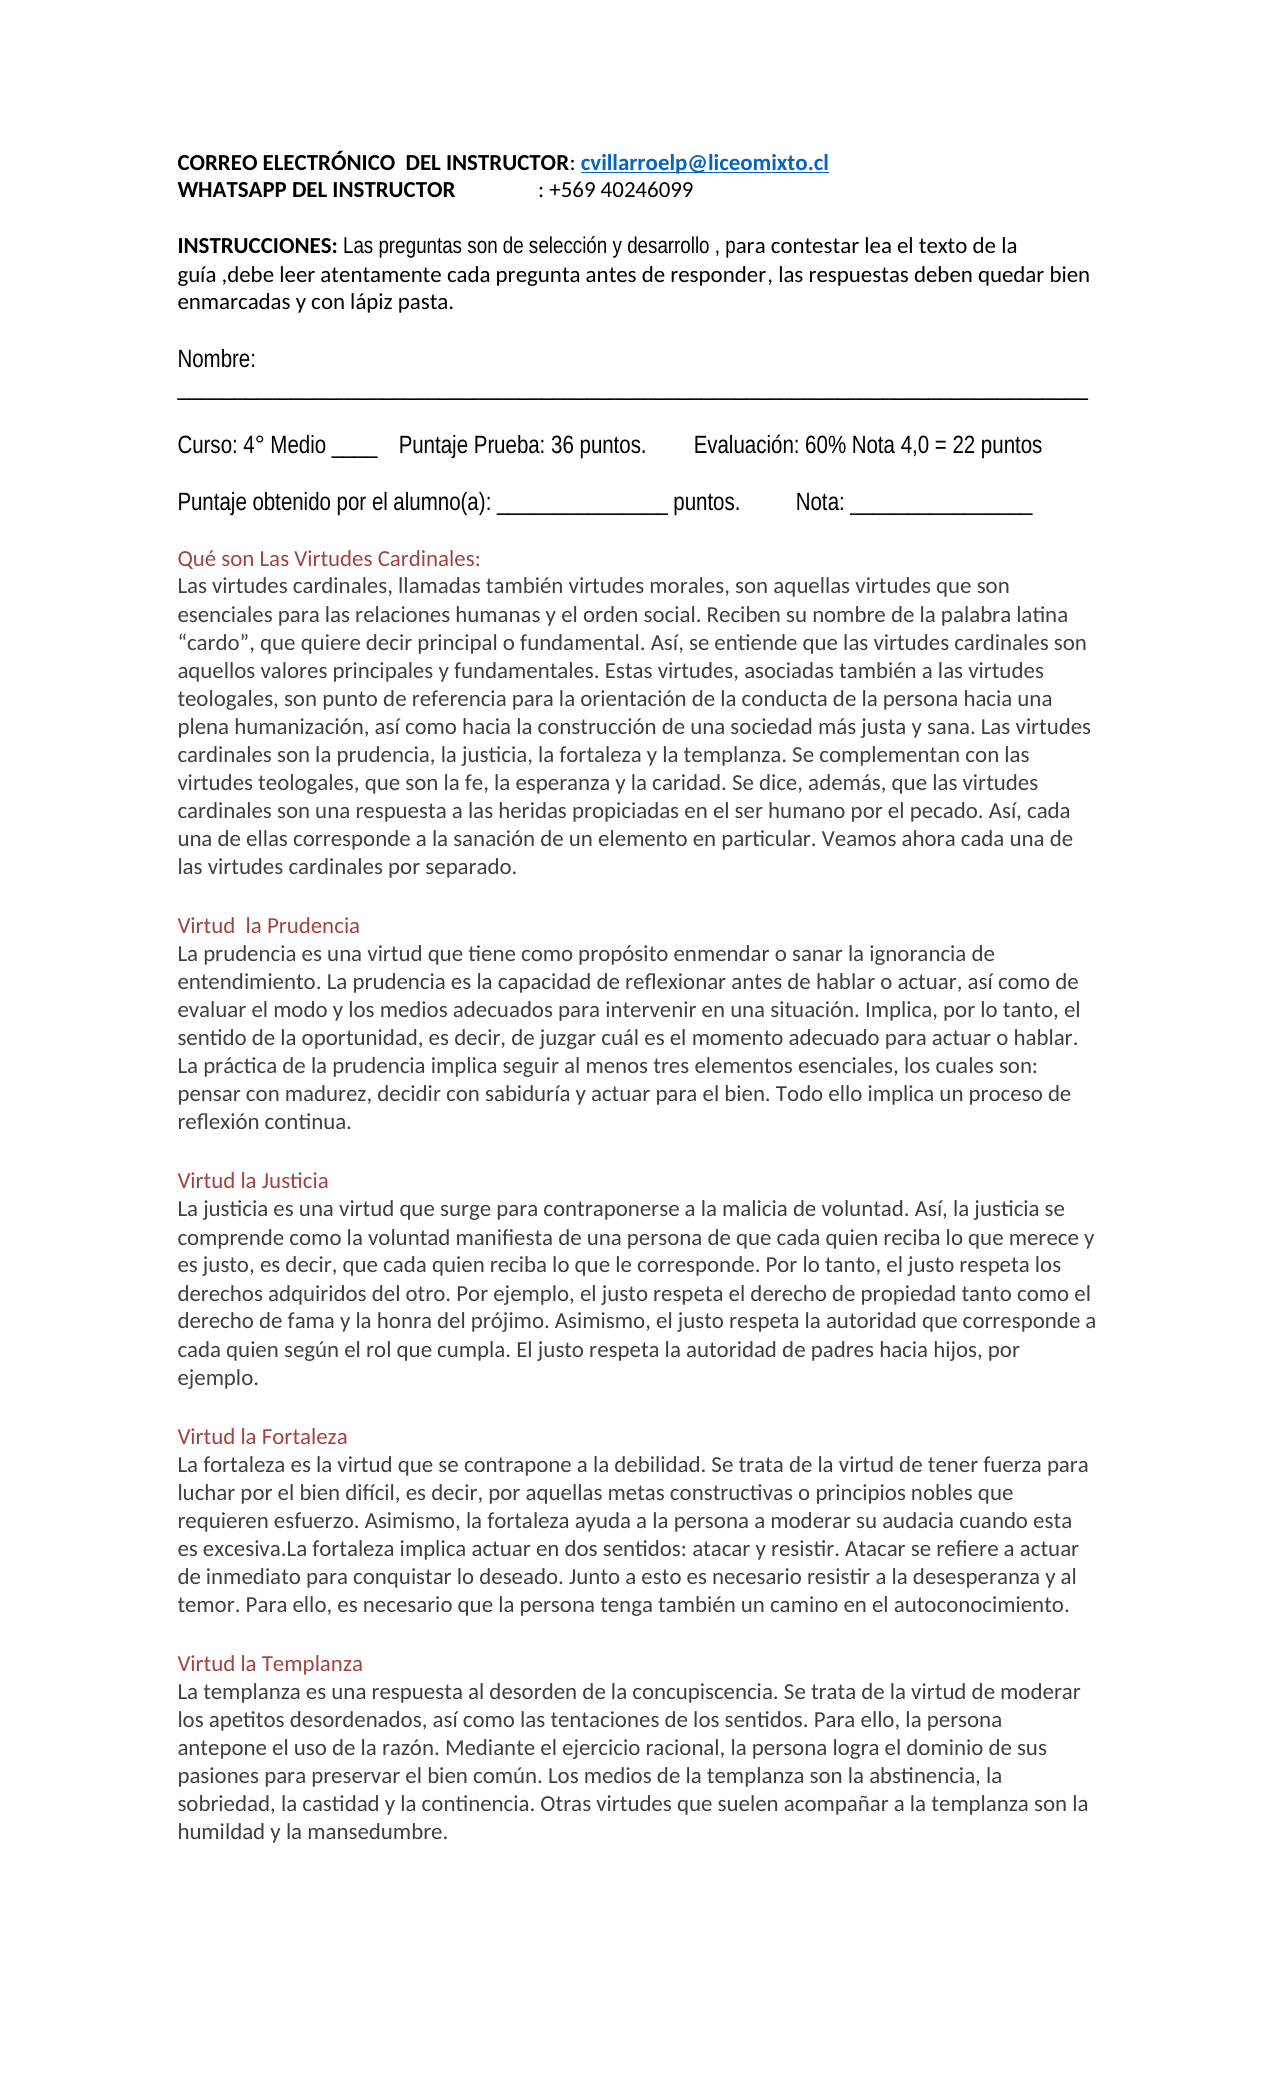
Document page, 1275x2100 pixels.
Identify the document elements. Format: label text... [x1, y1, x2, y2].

text Puntaje obtenido por el alumno(a): _______________ puntos. Nota: ________________ [177, 487, 1098, 516]
text La fortaleza es la virtud que se contrapone a la debilidad. Se trata de la virtud de tener fuerza para luchar por el bien difícil, es decir, por aquellas metas constructivas o principios nobles que requieren esfuerzo. Asimismo, la fortaleza ayuda a la persona a moderar su audacia cuando esta es excesiva.La fortaleza implica actuar en dos sentidos: atacar y resistir. Atacar se refiere a actuar de inmediato para conquistar lo deseado. Junto a esto es necesario resistir a la desesperanza y al temor. Para ello, es necesario que la persona tenga también un camino en el autoconocimiento. [177, 1450, 1098, 1618]
text La justicia es una virtud que surge para contraponerse a la malicia de voluntad. Así, la justicia se comprende como la voluntad manifiesta de una persona de que cada quien reciba lo que merece y es justo, es decir, que cada quien reciba lo que le corresponde. Por lo tanto, el justo respeta los derechos adquiridos del otro. Por ejemplo, el justo respeta el derecho de propiedad tanto como el derecho de fama y la honra del prójimo. Asimismo, el justo respeta la autoridad que corresponde a cada quien según el rol que cumpla. El justo respeta la autoridad de padres hacia hijos, por ejemplo. [177, 1194, 1098, 1391]
subtitle Qué son Las Virtudes Cardinales: [177, 544, 1098, 572]
text Curso: 4° Medio ____ Puntaje Prueba: 36 puntos. Evaluación: 60% Nota 4,0 = 22 puntos [177, 430, 1098, 458]
subtitle Virtud la Fortaleza [177, 1422, 1098, 1450]
subtitle Virtud la Justicia [177, 1167, 1098, 1194]
text INSTRUCCIONES: Las preguntas son de selección y desarrollo , para contestar lea el texto de la guía ,debe leer atentamente cada pregunta antes de responder, las respuestas deben quedar bien enmarcadas y con lápiz pasta. [177, 232, 1098, 316]
subtitle Virtud la Templanza [177, 1649, 1098, 1677]
text La templanza es una respuesta al desorden de la concupiscencia. Se trata de la virtud de moderar los apetitos desordenados, así como las tentaciones de los sentidos. Para ello, la persona antepone el uso de la razón. Mediante el ejercicio racional, la persona logra el dominio de sus pasiones para preservar el bien común. Los medios de la templanza son la abstinencia, la sobriedad, la castidad y la continencia. Otras virtudes que suelen acompañar a la templanza son la humildad y la mansedumbre. [177, 1677, 1098, 1846]
text WHATSAPP DEL INSTRUCTOR : +569 40246099 [177, 176, 1098, 204]
text Las virtudes cardinales, llamadas también virtudes morales, son aquellas virtudes que son esenciales para las relaciones humanas y el orden social. Reciben su nombre de la palabra latina “cardo”, que quiere decir principal o fundamental. Así, se entiende que las virtudes cardinales son aquellos valores principales y fundamentales. Estas virtudes, asociadas también a las virtudes teologales, son punto de referencia para la orientación de la conducta de la persona hacia una plena humanización, así como hacia la construcción de una sociedad más justa y sana. Las virtudes cardinales son la prudencia, la justicia, la fortaleza y la templanza. Se complementan con las virtudes teologales, que son la fe, la esperanza y la caridad. Se dice, además, que las virtudes cardinales son una respuesta a las heridas propiciadas en el ser humano por el pecado. Así, cada una de ellas corresponde a la sanación de un elemento en particular. Veamos ahora cada una de las virtudes cardinales por separado. [177, 572, 1098, 880]
subtitle Virtud la Prudencia [177, 911, 1098, 939]
text La prudencia es una virtud que tiene como propósito enmendar o sanar la ignorancia de entendimiento. La prudencia es la capacidad de reflexionar antes de hablar o actuar, así como de evaluar el modo y los medios adecuados para intervenir en una situación. Implica, por lo tanto, el sentido de la oportunidad, es decir, de juzgar cuál es el momento adecuado para actuar o hablar. La práctica de la prudencia implica seguir al menos tres elementos esenciales, los cuales son: pensar con madurez, decidir con sabiduría y actuar para el bien. Todo ello implica un proceso de reflexión continua. [177, 939, 1098, 1135]
text Nombre: ________________________________________________________________________________ [177, 344, 1098, 401]
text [177, 148, 1098, 176]
